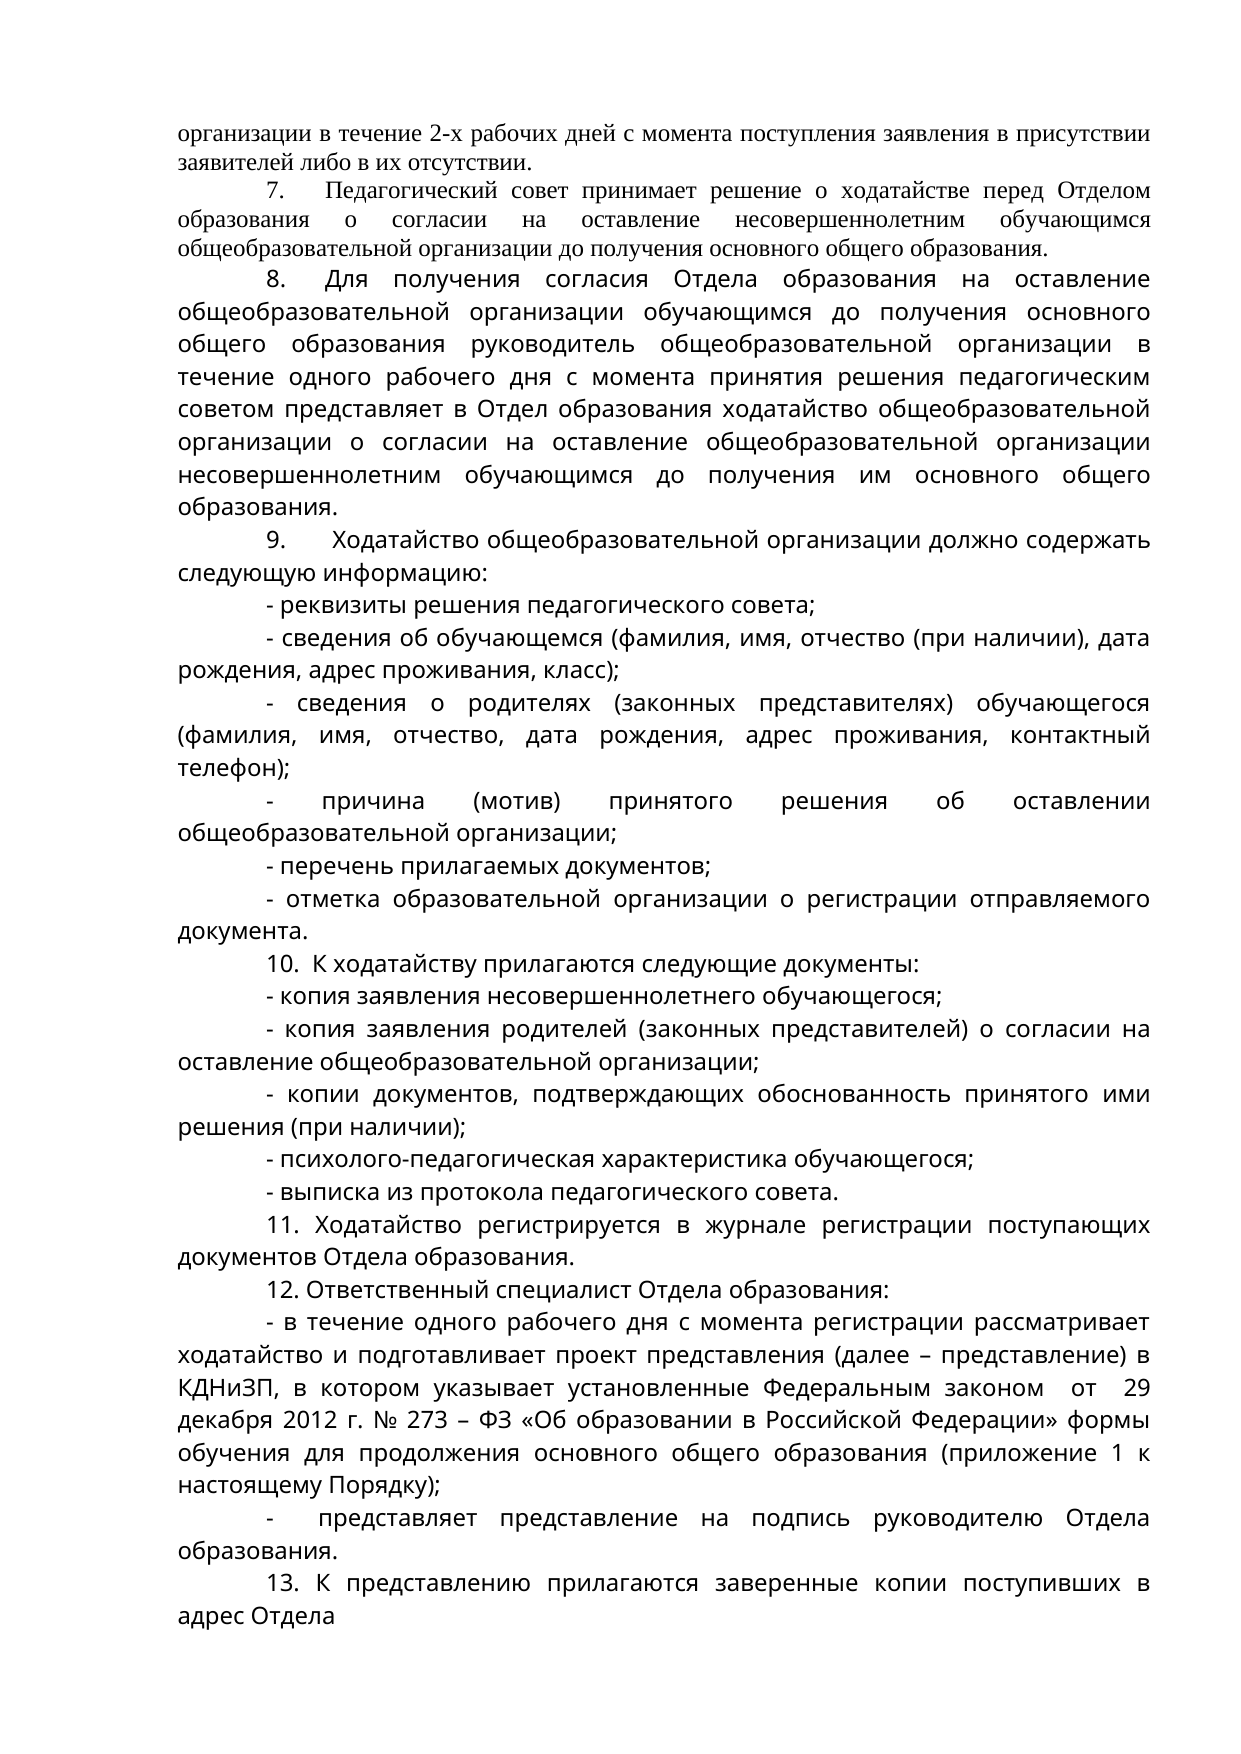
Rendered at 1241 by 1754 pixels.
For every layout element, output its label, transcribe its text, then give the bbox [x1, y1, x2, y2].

text 13. К представлению прилагаются заверенные копии поступивших в адрес Отдела [177, 1566, 1152, 1631]
text - представляет представление на подпись руководителю Отдела образования. [177, 1501, 1152, 1566]
text - выписка из протокола педагогического совета. [177, 1175, 1152, 1207]
list - причина (мотив) принятого решения об оставлении общеобразовательной организации; [177, 783, 1152, 849]
text 11. Ходатайство регистрируется в журнале регистрации поступающих документов Отдела образования. [177, 1207, 1152, 1273]
list Ходатайство общеобразовательной организации должно содержать следующую информацию: [177, 523, 1152, 588]
text - копия заявления несовершеннолетнего обучающегося; [177, 979, 1152, 1012]
text - в течение одного рабочего дня с момента регистрации рассматривает ходатайство и подготавливает проект представления (далее – представление) в КДНиЗП, в котором указывает установленные Федеральным законом от 29 декабря 2012 г. № 273 – ФЗ «Об образовании в Российской Федерации» формы обучения для продолжения основного общего образования (приложение 1 к настоящему Порядку); [177, 1305, 1152, 1501]
list - отметка образовательной организации о регистрации отправляемого документа. [177, 881, 1152, 947]
text 12. Ответственный специалист Отдела образования: [177, 1273, 1152, 1305]
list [177, 118, 1152, 176]
text - копии документов, подтверждающих обоснованность принятого ими решения (при наличии); [177, 1077, 1152, 1142]
text - психолого-педагогическая характеристика обучающегося; [177, 1142, 1152, 1175]
list - сведения о родителях (законных представителях) обучающегося (фамилия, имя, отчество, дата рождения, адрес проживания, контактный телефон); [177, 686, 1152, 783]
list Педагогический совет принимает решение о ходатайстве перед Отделом образования о согласии на оставление несовершеннолетним обучающимся общеобразовательной организации до получения основного общего образования. [177, 176, 1152, 262]
list 10. К ходатайству прилагаются следующие документы: [177, 947, 1152, 979]
text - копия заявления родителей (законных представителей) о согласии на оставление общеобразовательной организации; [177, 1012, 1152, 1077]
list - перечень прилагаемых документов; [177, 849, 1152, 881]
list Для получения согласия Отдела образования на оставление общеобразовательной организации обучающимся до получения основного общего образования руководитель общеобразовательной организации в течение одного рабочего дня с момента принятия решения педагогическим советом представляет в Отдел образования ходатайство общеобразовательной организации о согласии на оставление общеобразовательной организации несовершеннолетним обучающимся до получения им основного общего образования. [177, 262, 1152, 523]
list - сведения об обучающемся (фамилия, имя, отчество (при наличии), дата рождения, адрес проживания, класс); [177, 621, 1152, 686]
list - реквизиты решения педагогического совета; [177, 588, 1152, 621]
